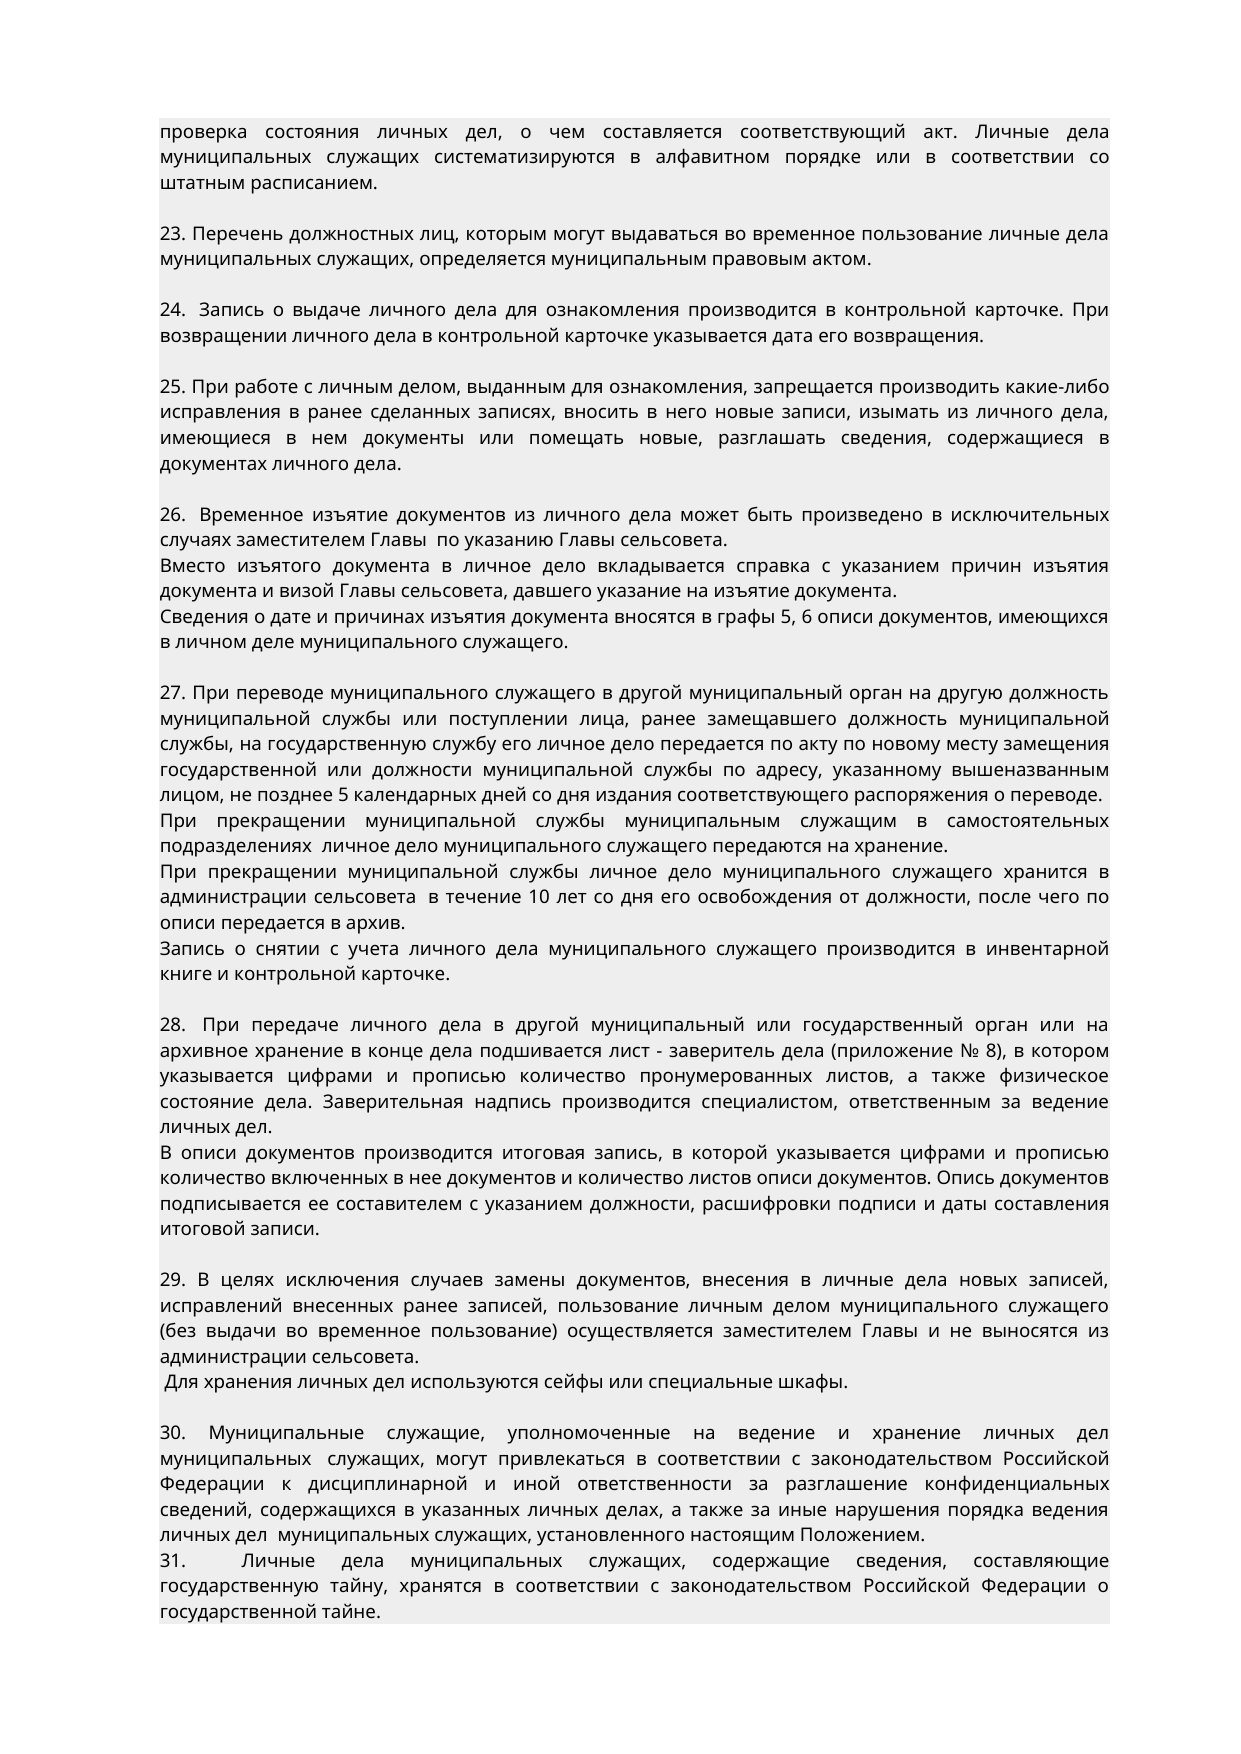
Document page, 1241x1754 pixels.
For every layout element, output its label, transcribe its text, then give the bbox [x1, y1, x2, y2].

text 23. Перечень должностных лиц, которым могут выдаваться во временное пользование личные дела муниципальных служащих, определяется муниципальным правовым актом. [159, 220, 1110, 271]
text 31. Личные дела муниципальных служащих, содержащие сведения, составляющие государственную тайну, хранятся в соответствии с законодательством Российской Федерации о государственной тайне. [159, 1547, 1110, 1624]
text 28. При передаче личного дела в другой муниципальный или государственный орган или на архивное хранение в конце дела подшивается лист - заверитель дела (приложение № 8), в котором указывается цифрами и прописью количество пронумерованных листов, а также физическое состояние дела. Заверительная надпись производится специалистом, ответственным за ведение личных дел. [159, 1011, 1110, 1139]
text 26. Временное изъятие документов из личного дела может быть произведено в исключительных случаях заместителем Главы по указанию Главы сельсовета. [159, 501, 1110, 552]
text В описи документов производится итоговая запись, в которой указывается цифрами и прописью количество включенных в нее документов и количество листов описи документов. Опись документов подписывается ее составителем с указанием должности, расшифровки подписи и даты составления итоговой записи. [159, 1139, 1110, 1241]
text Запись о снятии с учета личного дела муниципального служащего производится в инвентарной книге и контрольной карточке. [159, 935, 1110, 986]
text 25. При работе с личным делом, выданным для ознакомления, запрещается производить какие-либо исправления в ранее сделанных записях, вносить в него новые записи, изымать из личного дела, имеющиеся в нем документы или помещать новые, разглашать сведения, содержащиеся в документах личного дела. [159, 373, 1110, 475]
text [159, 118, 1110, 195]
text 27. При переводе муниципального служащего в другой муниципальный орган на другую должность муниципальной службы или поступлении лица, ранее замещавшего должность муниципальной службы, на государственную службу его личное дело передается по акту по новому месту замещения государственной или должности муниципальной службы по адресу, указанному вышеназванным лицом, не позднее 5 календарных дней со дня издания соответствующего распоряжения о переводе. [159, 679, 1110, 807]
text Сведения о дате и причинах изъятия документа вносятся в графы 5, 6 описи документов, имеющихся в личном деле муниципального служащего. [159, 603, 1110, 654]
text 30. Муниципальные служащие, уполномоченные на ведение и хранение личных дел муниципальных служащих, могут привлекаться в соответствии с законодательством Российской Федерации к дисциплинарной и иной ответственности за разглашение конфиденциальных сведений, содержащихся в указанных личных делах, а также за иные нарушения порядка ведения личных дел муниципальных служащих, установленного настоящим Положением. [159, 1420, 1110, 1547]
text При прекращении муниципальной службы личное дело муниципального служащего хранится в администрации сельсовета в течение 10 лет со дня его освобождения от должности, после чего по описи передается в архив. [159, 858, 1110, 935]
text Для хранения личных дел используются сейфы или специальные шкафы. [159, 1369, 1110, 1394]
text Вместо изъятого документа в личное дело вкладывается справка с указанием причин изъятия документа и визой Главы сельсовета, давшего указание на изъятие документа. [159, 552, 1110, 603]
text 29. В целях исключения случаев замены документов, внесения в личные дела новых записей, исправлений внесенных ранее записей, пользование личным делом муниципального служащего (без выдачи во временное пользование) осуществляется заместителем Главы и не выносятся из администрации сельсовета. [159, 1267, 1110, 1369]
text При прекращении муниципальной службы муниципальным служащим в самостоятельных подразделениях личное дело муниципального служащего передаются на хранение. [159, 807, 1110, 858]
text 24. Запись о выдаче личного дела для ознакомления производится в контрольной карточке. При возвращении личного дела в контрольной карточке указывается дата его возвращения. [159, 297, 1110, 348]
